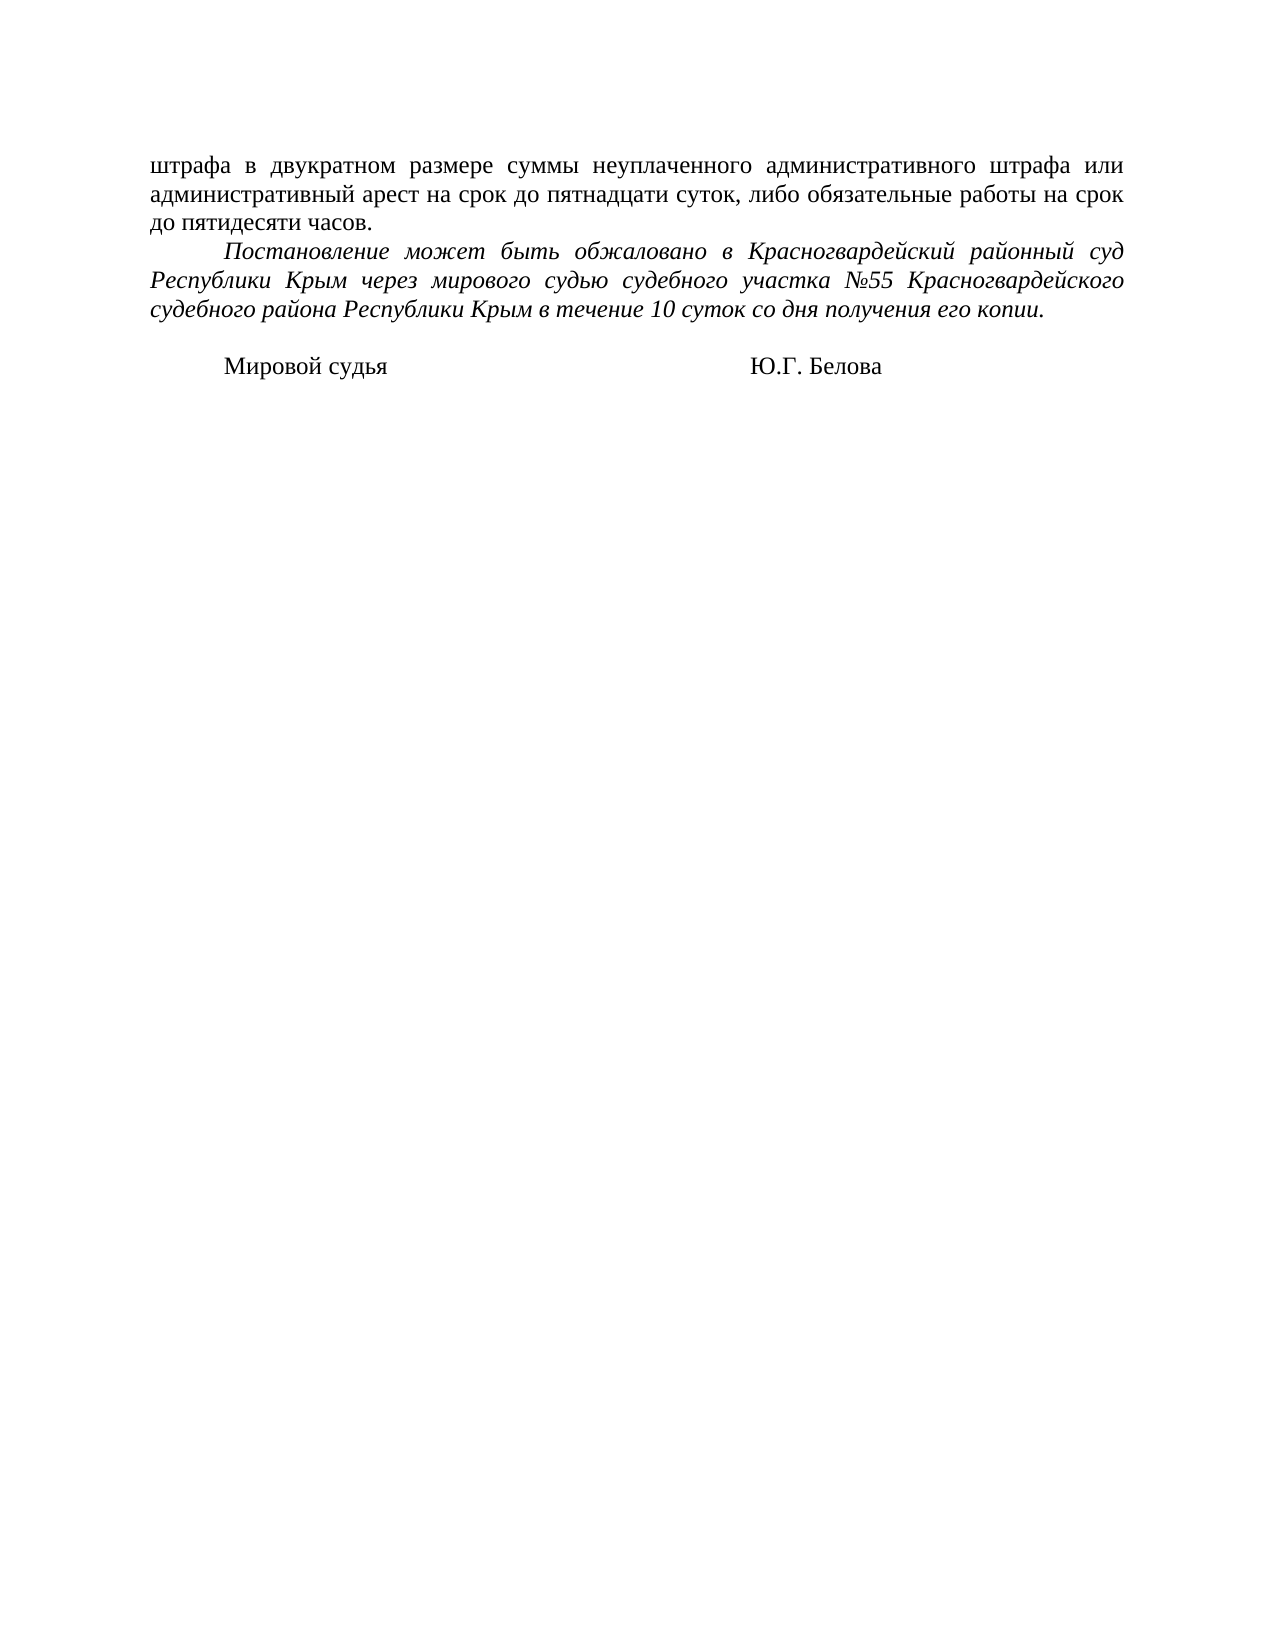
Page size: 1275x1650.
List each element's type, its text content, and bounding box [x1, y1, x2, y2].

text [150, 150, 1125, 236]
text Мировой судья Ю.Г. Белова [150, 351, 1125, 380]
text Постановление может быть обжаловано в Красногвардейский районный суд Республики Крым через мирового судью судебного участка №55 Красногвардейского судебного района Республики Крым в течение 10 суток со дня получения его копии. [150, 236, 1125, 322]
